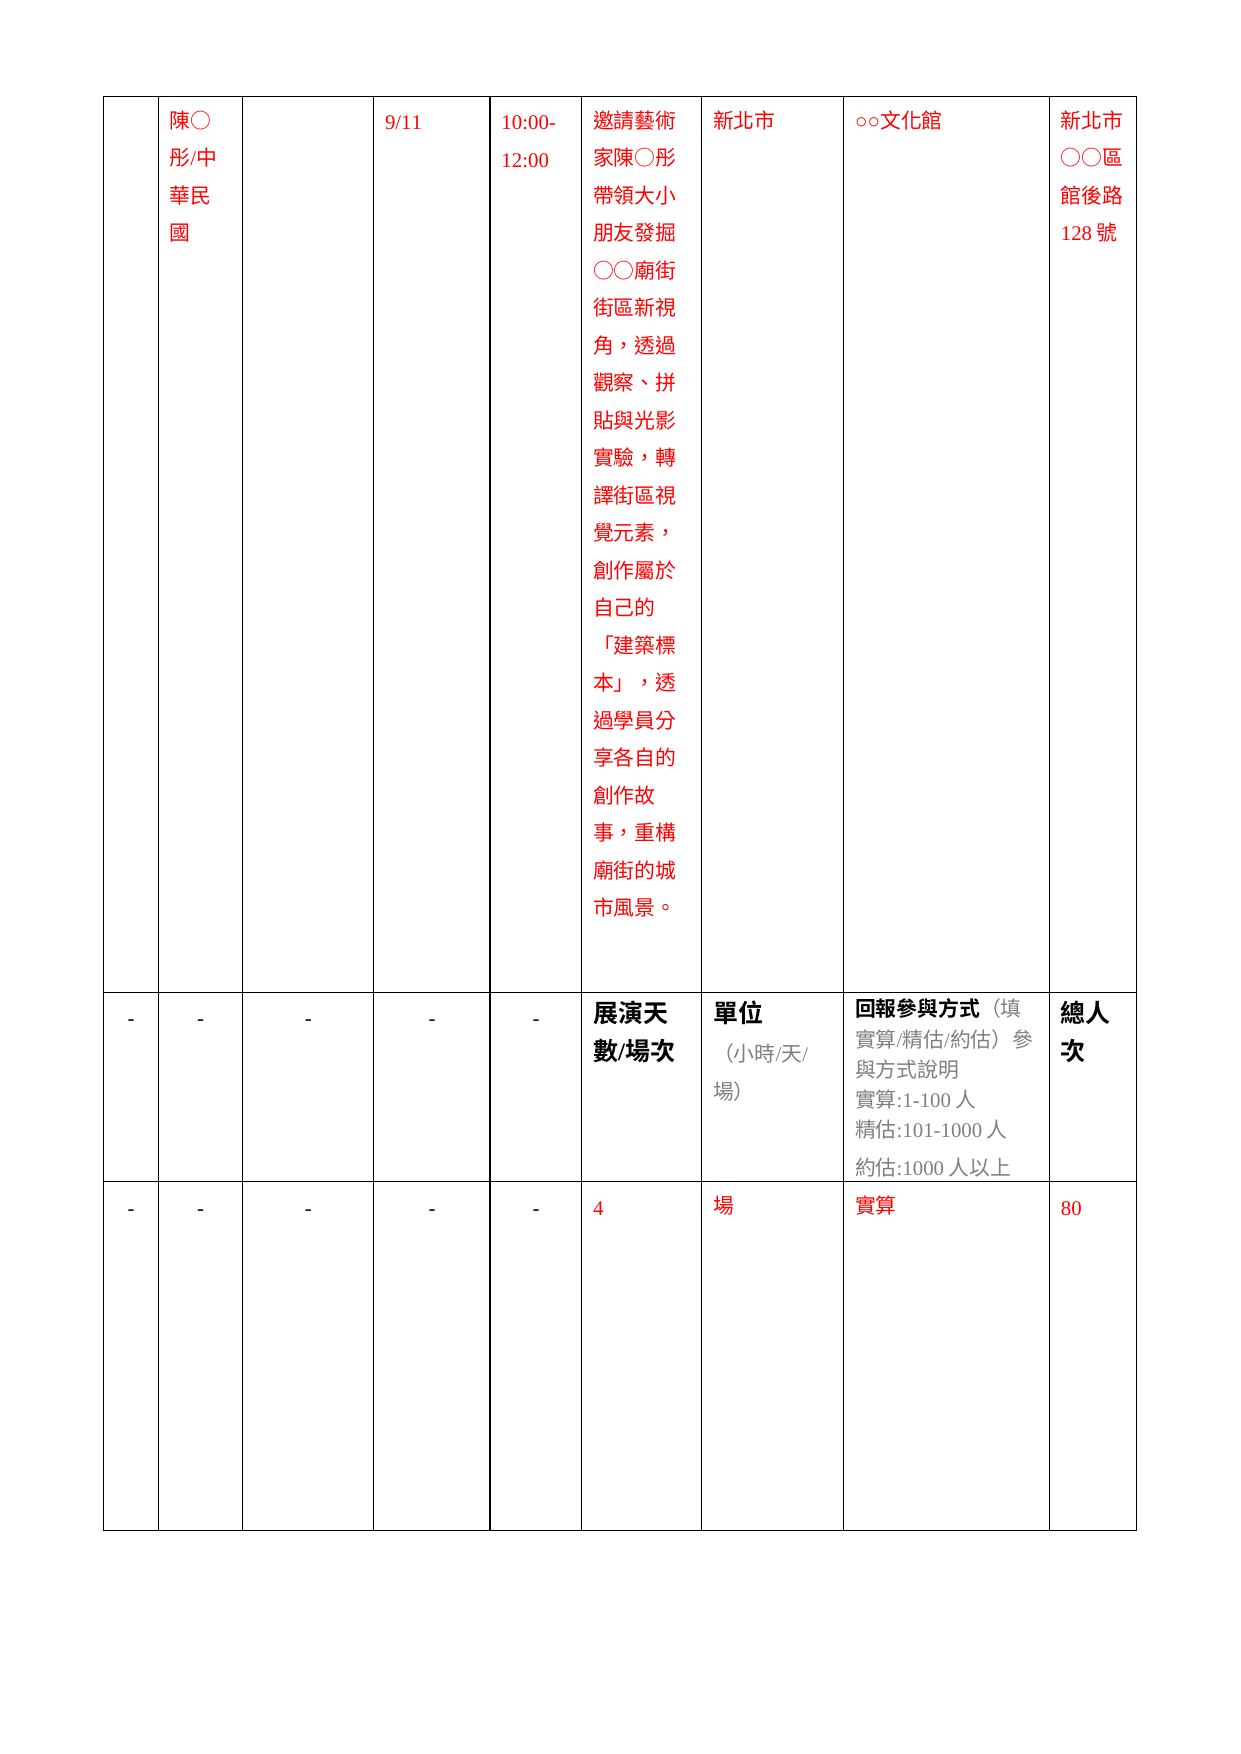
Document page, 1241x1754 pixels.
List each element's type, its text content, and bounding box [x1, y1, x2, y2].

table_cell - [104, 1182, 158, 1530]
table_cell [104, 97, 158, 992]
table_cell - [243, 993, 373, 1181]
table_cell ○○文化館 [844, 97, 1049, 992]
table_cell 新北市 [702, 97, 843, 992]
table_cell 10:00-12:00 [491, 97, 581, 992]
table_cell 實算 [844, 1182, 1049, 1530]
table_cell 新北市○○區館後路128號 [1050, 97, 1136, 992]
table_cell - [159, 993, 242, 1181]
table_cell 80 [1050, 1182, 1136, 1530]
table_cell 陳○彤/中華民國 [159, 97, 242, 992]
table_cell 展演天數/場次 [582, 993, 701, 1181]
table_cell - [243, 1182, 373, 1530]
table_cell - [374, 993, 489, 1181]
table_cell - [159, 1182, 242, 1530]
table_cell - [491, 1182, 581, 1530]
table_cell 總人次 [1050, 993, 1136, 1181]
table_cell - [374, 1182, 489, 1530]
table_cell 回報參與方式（填實算/精估/約估）參與方式說明 實算:1-100人 精估:101-1000人 約估:1000人以上 [844, 993, 1049, 1181]
table_cell 4 [582, 1182, 701, 1530]
table_cell - [104, 993, 158, 1181]
table_cell - [491, 993, 581, 1181]
table_cell 9/11 [374, 97, 489, 992]
table_cell 單位 （小時/天/場） [702, 993, 843, 1181]
table_cell 場 [702, 1182, 843, 1530]
table_cell 邀請藝術家陳○彤帶領大小朋友發掘○○廟街街區新視角，透過觀察、拼貼與光影實驗，轉譯街區視覺元素， 創作屬於自己的「建築標本」，透過學員分享各自的創作故事，重構廟街的城市風景。 [582, 97, 701, 992]
table_cell [243, 97, 373, 992]
